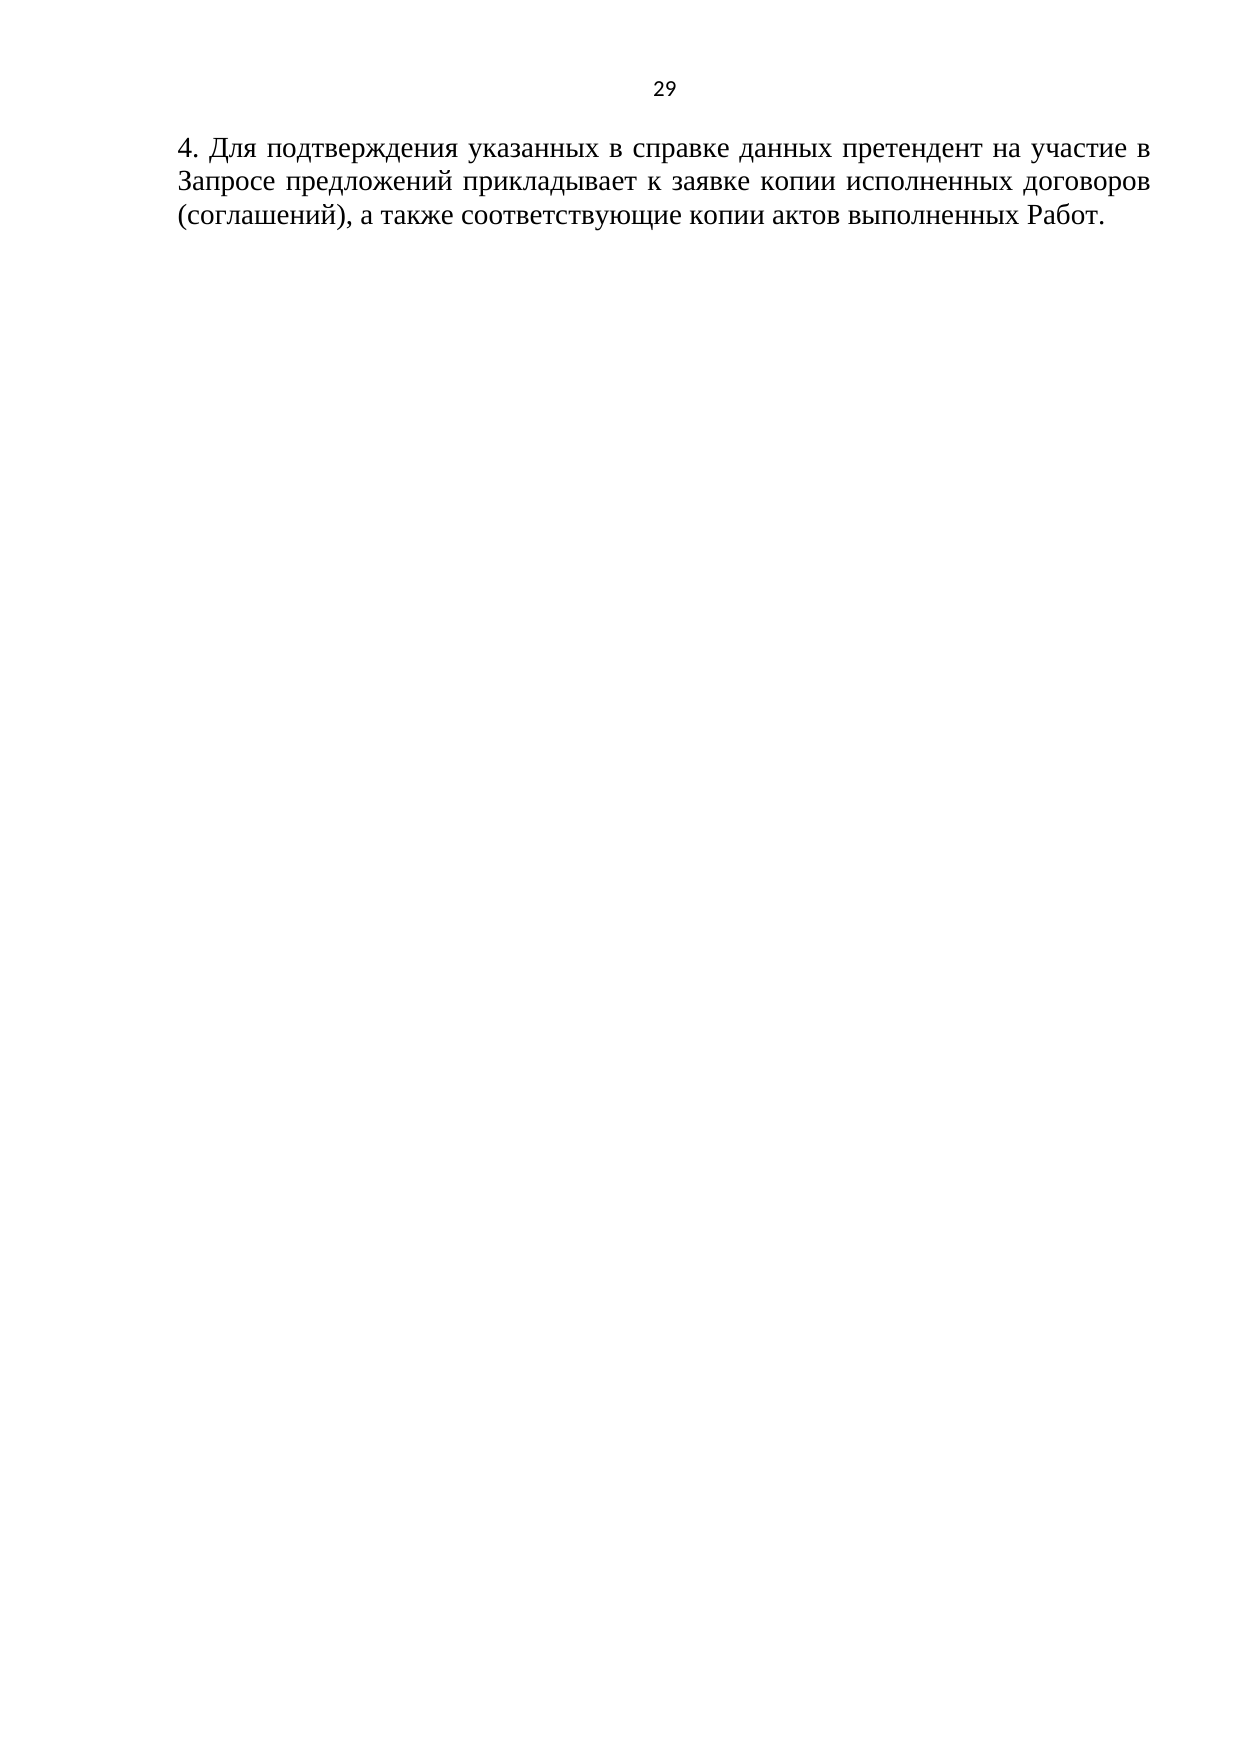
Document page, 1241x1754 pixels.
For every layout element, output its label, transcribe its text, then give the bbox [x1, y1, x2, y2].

text 4. Для подтверждения указанных в справке данных претендент на участие в Запросе предложений прикладывает к заявке копии исполненных договоров (соглашений), а также соответствующие копии актов выполненных Работ. [177, 130, 1152, 230]
